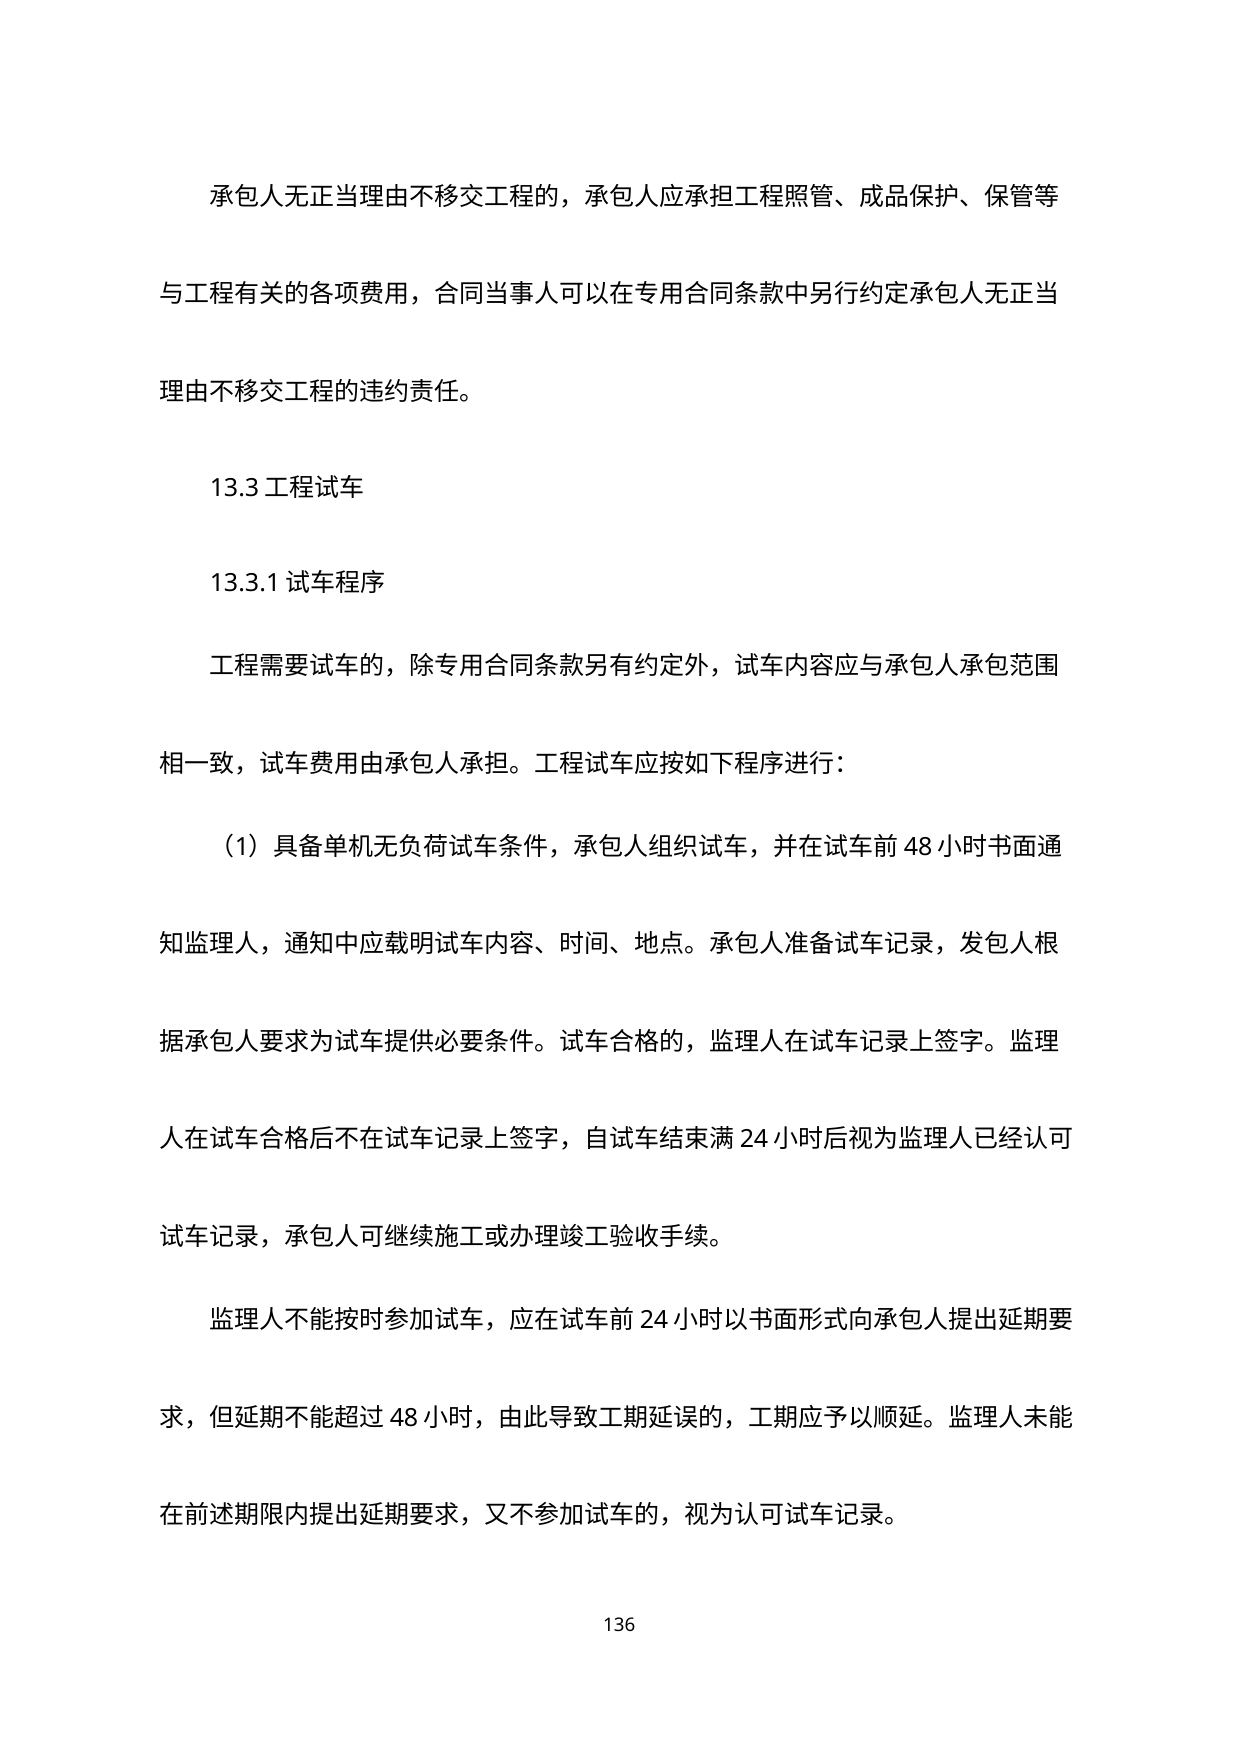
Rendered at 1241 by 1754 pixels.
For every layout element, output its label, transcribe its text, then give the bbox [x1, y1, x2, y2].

subtitle 13.3工程试车 [159, 453, 1078, 518]
text 工程需要试车的，除专用合同条款另有约定外，试车内容应与承包人承包范围相一致，试车费用由承包人承担。工程试车应按如下程序进行： [159, 631, 1078, 794]
text 承包人无正当理由不移交工程的，承包人应承担工程照管、成品保护、保管等与工程有关的各项费用，合同当事人可以在专用合同条款中另行约定承包人无正当理由不移交工程的违约责任。 [159, 162, 1078, 422]
text 监理人不能按时参加试车，应在试车前24小时以书面形式向承包人提出延期要求，但延期不能超过48小时，由此导致工期延误的，工期应予以顺延。监理人未能在前述期限内提出延期要求，又不参加试车的，视为认可试车记录。 [159, 1285, 1078, 1545]
text （1）具备单机无负荷试车条件，承包人组织试车，并在试车前48小时书面通知监理人，通知中应载明试车内容、时间、地点。承包人准备试车记录，发包人根据承包人要求为试车提供必要条件。试车合格的，监理人在试车记录上签字。监理人在试车合格后不在试车记录上签字，自试车结束满24小时后视为监理人已经认可试车记录，承包人可继续施工或办理竣工验收手续。 [159, 812, 1078, 1267]
text 13.3.1试车程序 [159, 548, 1078, 613]
